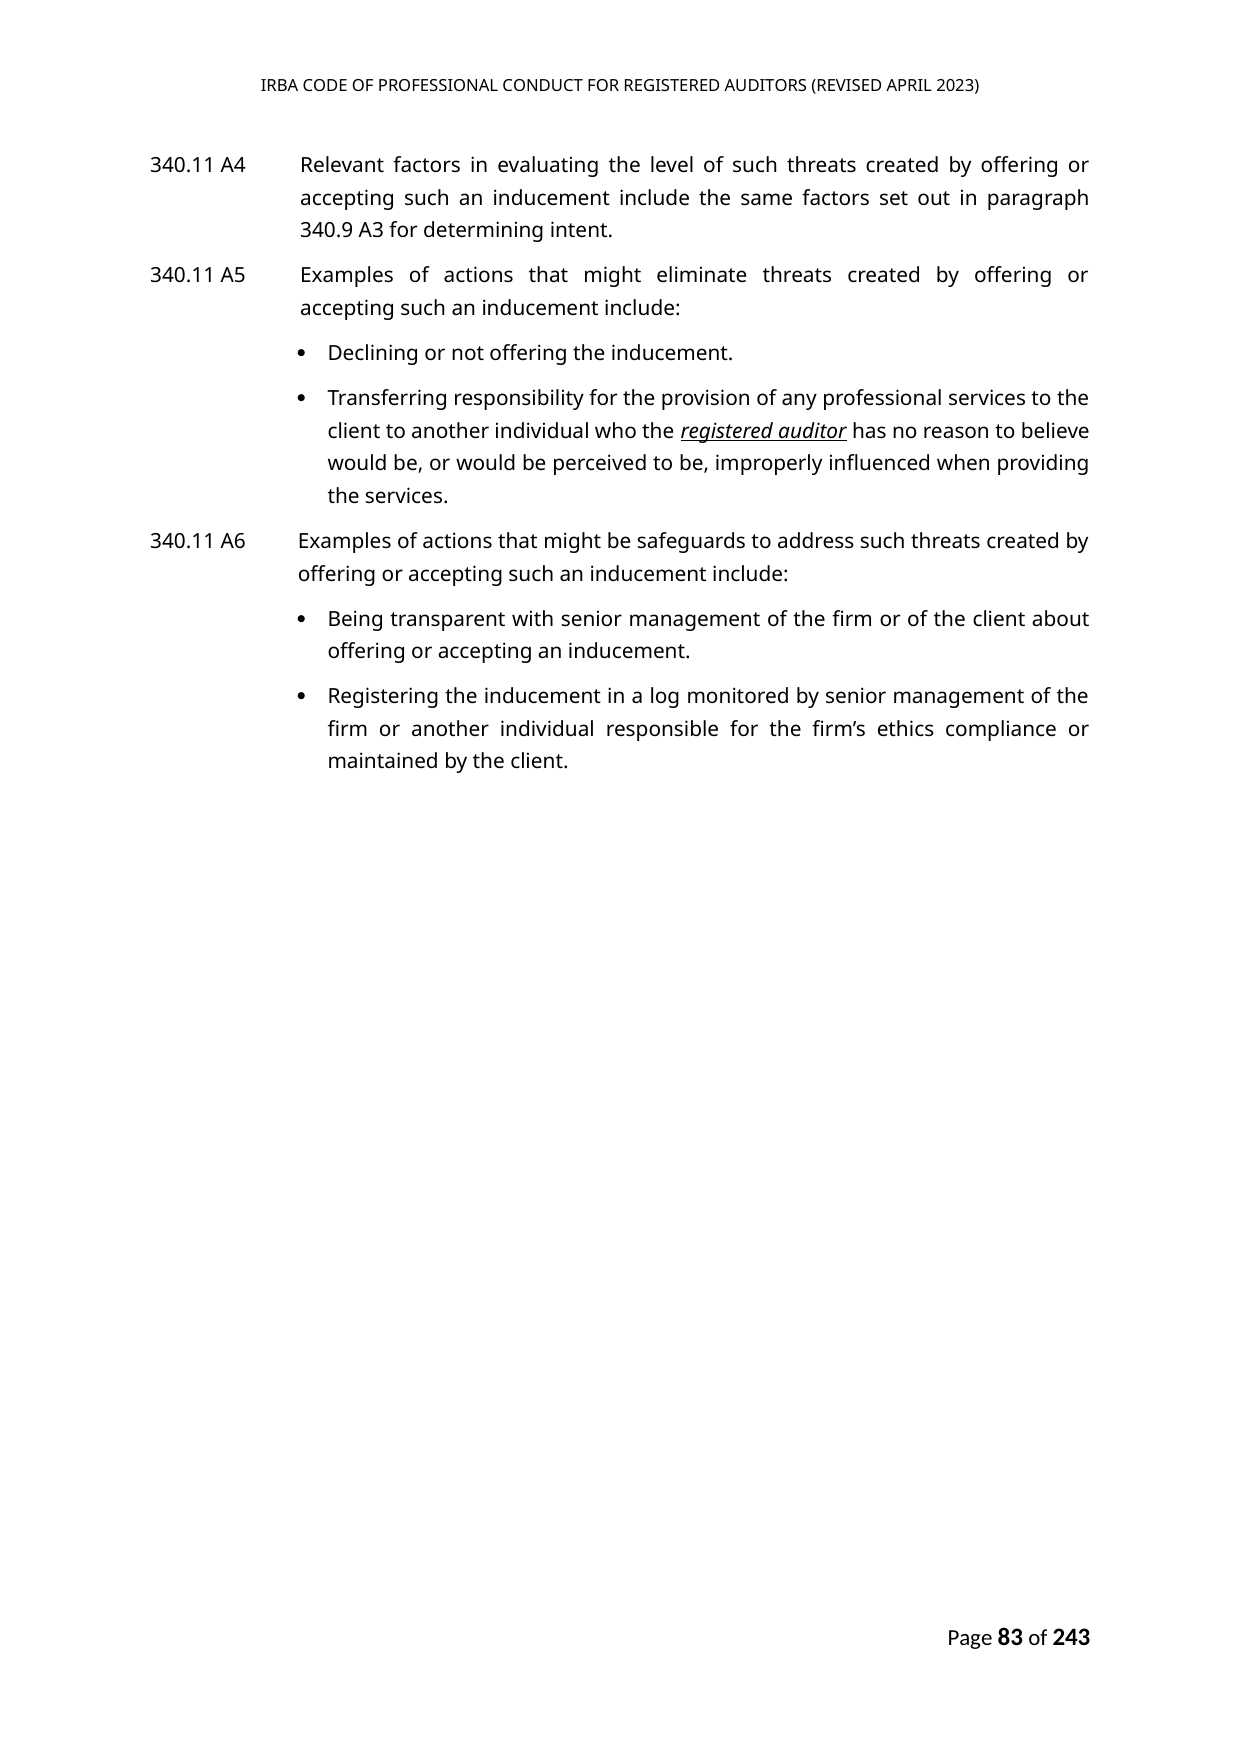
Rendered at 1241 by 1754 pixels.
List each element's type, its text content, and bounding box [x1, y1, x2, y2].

list Being transparent with senior management of the firm or of the client about offering or accepting an inducement. [298, 604, 1090, 665]
list Declining or not offering the inducement. [298, 338, 1090, 366]
text 340.11 A5 Examples of actions that might eliminate threats created by offering or accepting such an inducement include: [150, 260, 1090, 321]
text 340.11 A6 Examples of actions that might be safeguards to address such threats created by offering or accepting such an inducement include: [150, 526, 1090, 587]
list Registering the inducement in a log monitored by senior management of the firm or another individual responsible for the firm’s ethics compliance or maintained by the client. [298, 681, 1090, 775]
text 340.11 A4 Relevant factors in evaluating the level of such threats created by offering or accepting such an inducement include the same factors set out in paragraph 340.9 A3 for determining intent. [150, 150, 1090, 244]
list Transferring responsibility for the provision of any professional services to the client to another individual who the registered auditor has no reason to believe would be, or would be perceived to be, improperly influenced when providing the services. [298, 383, 1090, 509]
